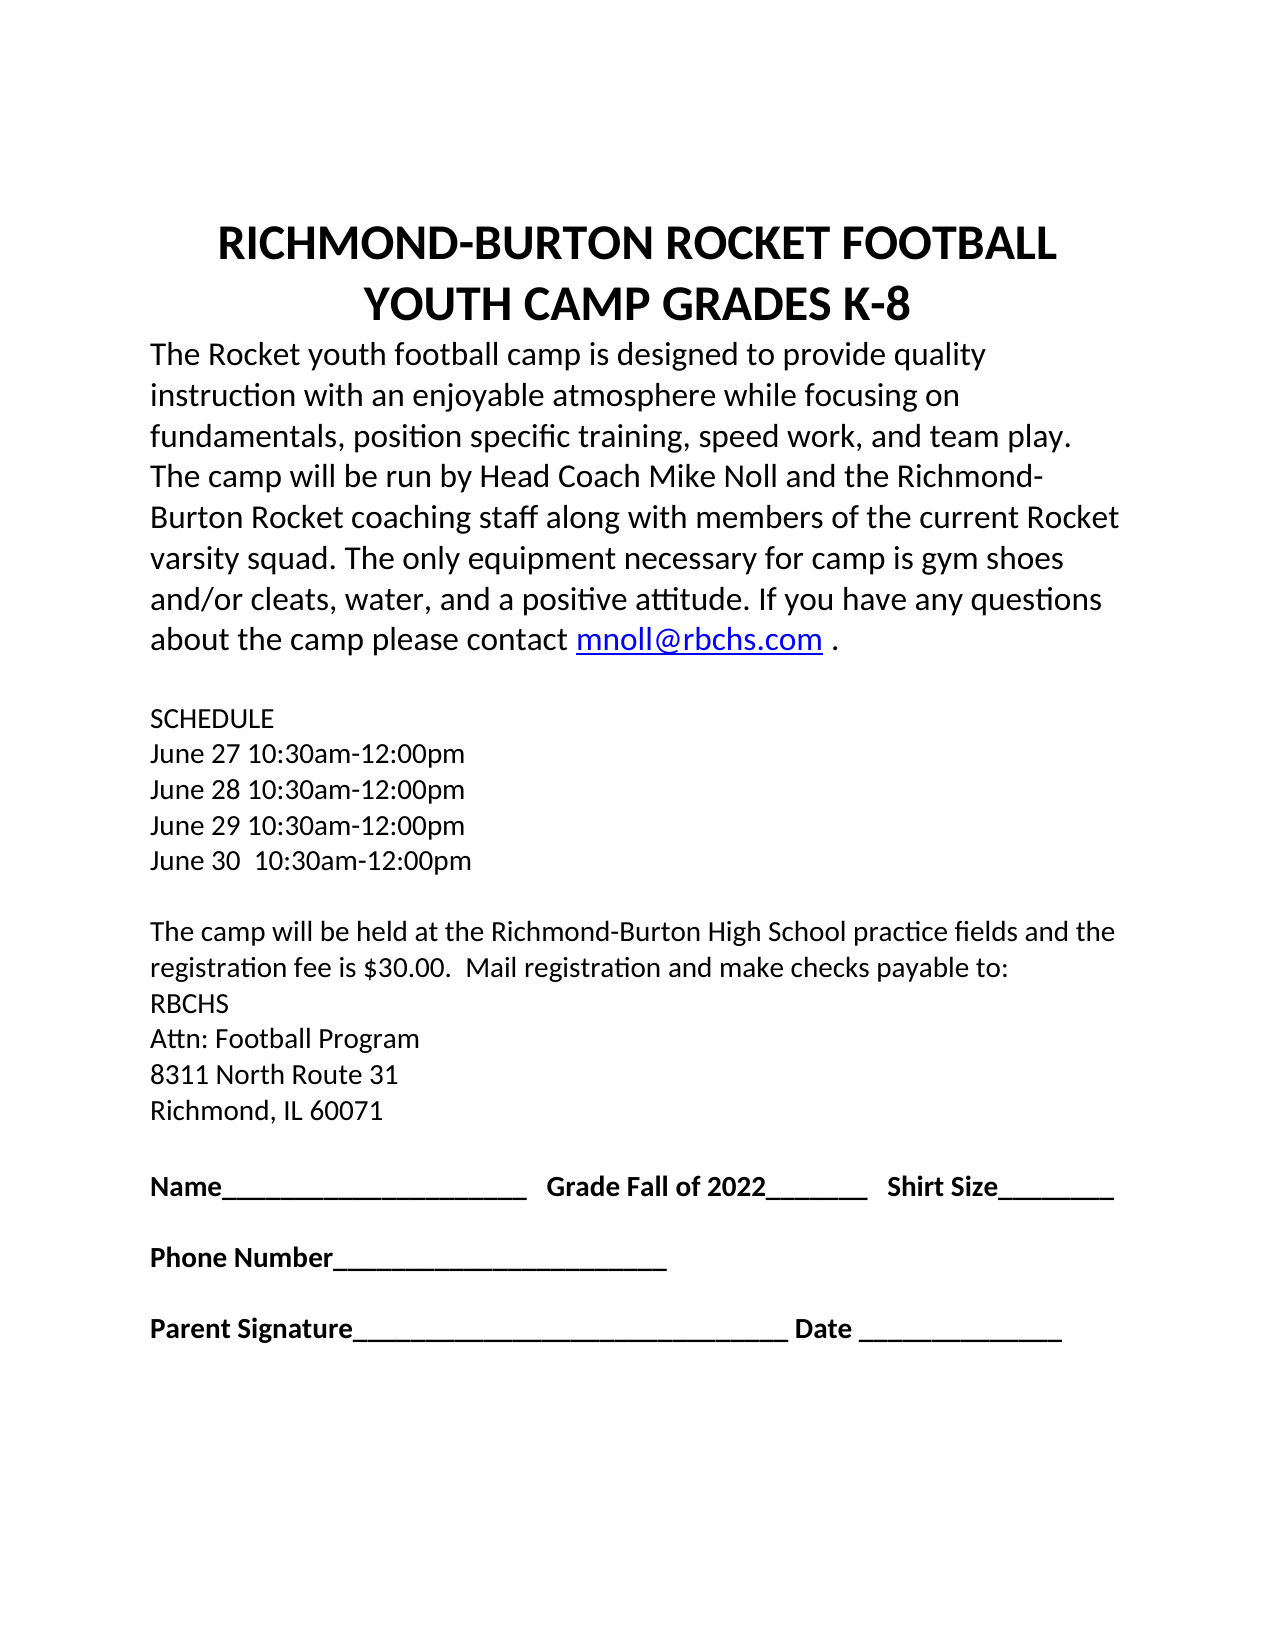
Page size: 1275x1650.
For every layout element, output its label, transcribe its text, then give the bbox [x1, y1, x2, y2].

text June 28 10:30am-12:00pm [150, 771, 1125, 807]
text June 27 10:30am-12:00pm [150, 735, 1125, 771]
text Parent Signature______________________________ Date ______________ [150, 1310, 1125, 1346]
text The camp will be held at the Richmond-Burton High School practice fields and the registration fee is $30.00. Mail registration and make checks payable to: [150, 913, 1125, 985]
text Attn: Football Program [150, 1020, 1125, 1056]
text RICHMOND-BURTON ROCKET FOOTBALL [150, 211, 1125, 272]
text Phone Number_______________________ [150, 1239, 1125, 1275]
text The Rocket youth football camp is designed to provide quality instruction with an enjoyable atmosphere while focusing on fundamentals, position specific training, speed work, and team play. [150, 333, 1125, 455]
text June 29 10:30am-12:00pm [150, 807, 1125, 842]
text 8311 North Route 31 [150, 1056, 1125, 1092]
text SCHEDULE [150, 700, 1125, 735]
text RBCHS [150, 985, 1125, 1020]
text Name_____________________ Grade Fall of 2022_______ Shirt Size________ [150, 1168, 1125, 1203]
text YOUTH CAMP GRADES K-8 [150, 272, 1125, 333]
text Richmond, IL 60071 [150, 1092, 1125, 1127]
text The camp will be run by Head Coach Mike Noll and the Richmond-Burton Rocket coaching staff along with members of the current Rocket varsity squad. The only equipment necessary for camp is gym shoes and/or cleats, water, and a positive attitude. If you have any questions about the camp please contact mnoll@rbchs.com . [150, 455, 1125, 659]
text June 30 10:30am-12:00pm [150, 842, 1125, 878]
